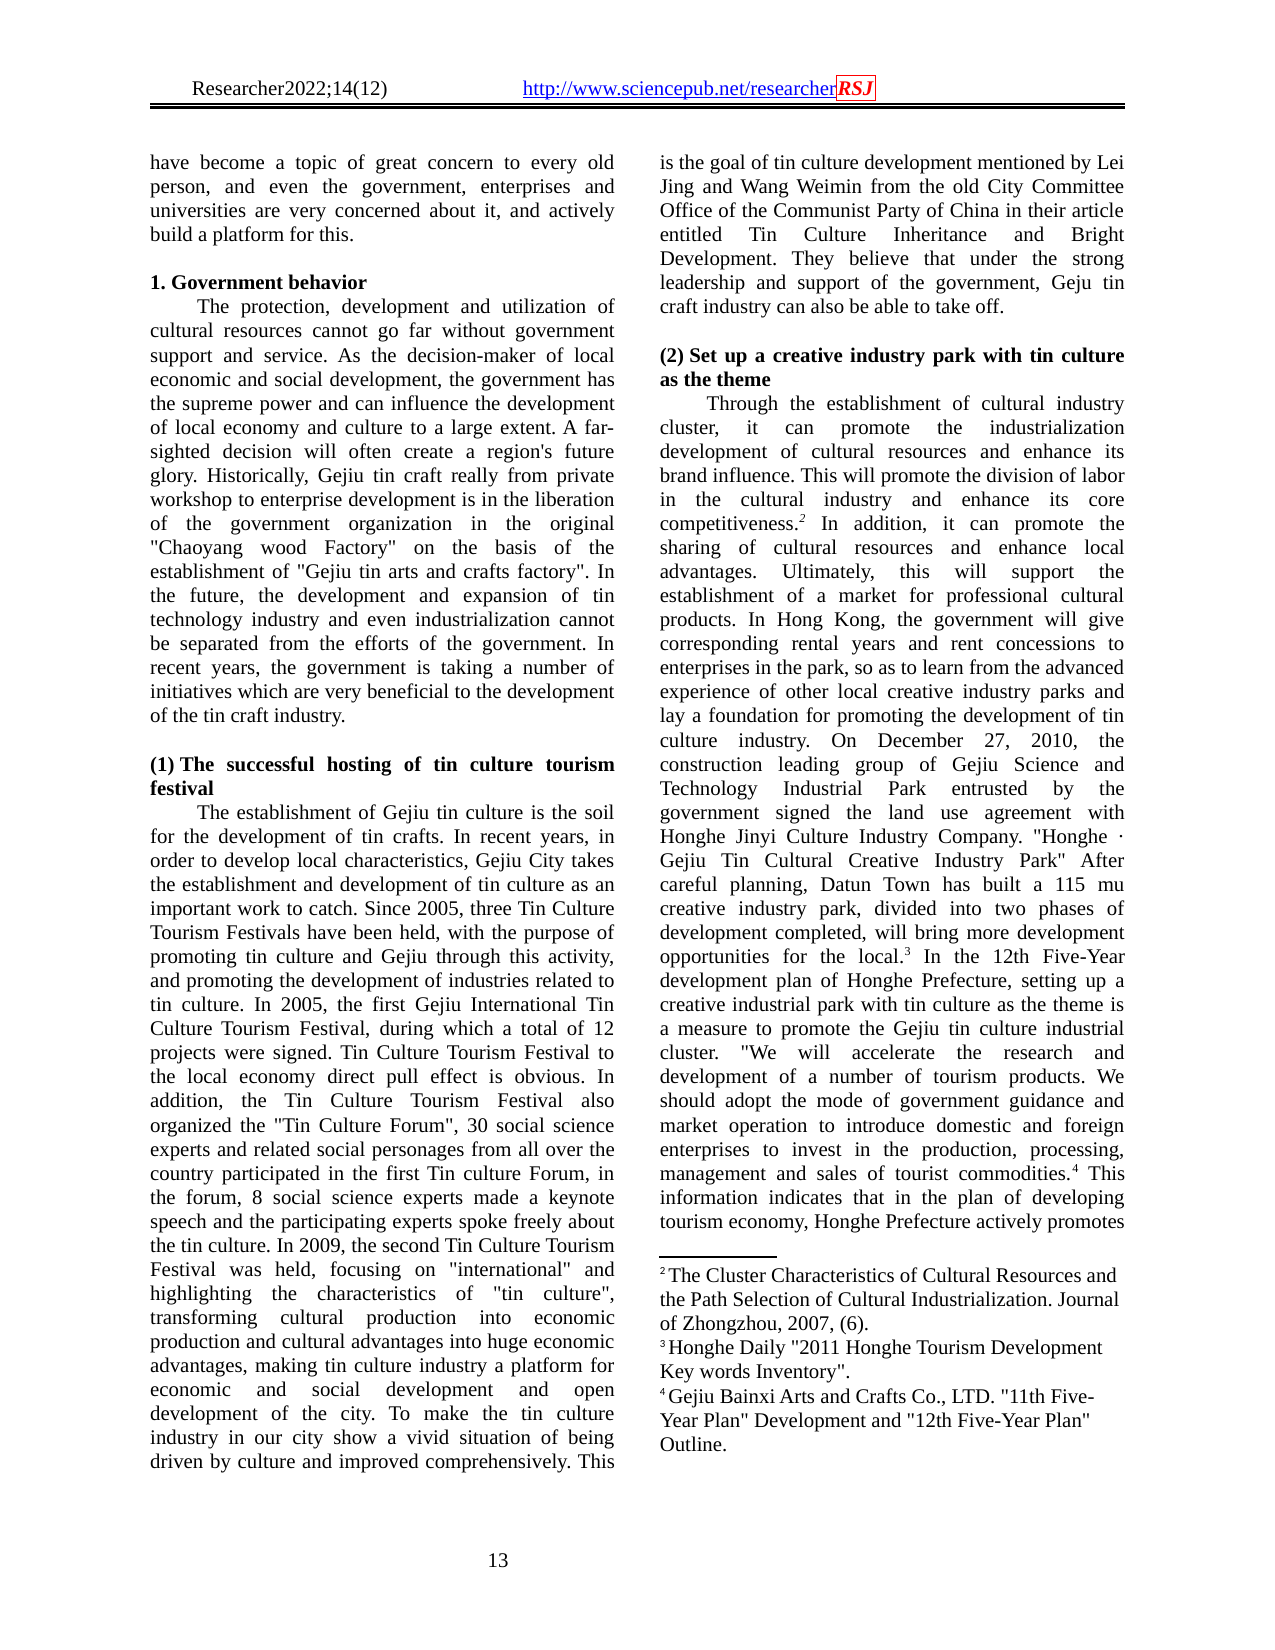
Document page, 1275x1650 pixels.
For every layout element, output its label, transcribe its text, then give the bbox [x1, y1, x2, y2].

text The protection, development and utilization of cultural resources cannot go far without government support and service. As the decision-maker of local economic and social development, the government has the supreme power and can influence the development of local economy and culture to a large extent. A far-sighted decision will often create a region's future glory. Historically, Gejiu tin craft really from private workshop to enterprise development is in the liberation of the government organization in the original "Chaoyang wood Factory" on the basis of the establishment of "Gejiu tin arts and crafts factory". In the future, the development and expansion of tin technology industry and even industrialization cannot be separated from the efforts of the government. In recent years, the government is taking a number of initiatives which are very beneficial to the development of the tin craft industry. [150, 294, 615, 727]
list Government behavior [150, 270, 615, 294]
list Set up a creative industry park with tin culture as the theme [659, 342, 1125, 391]
list The successful hosting of tin culture tourism festival [150, 752, 615, 800]
text The establishment of Gejiu tin culture is the soil for the development of tin crafts. In recent years, in order to develop local characteristics, Gejiu City takes the establishment and development of tin culture as an important work to catch. Since 2005, three Tin Culture Tourism Festivals have been held, with the purpose of promoting tin culture and Gejiu through this activity, and promoting the development of industries related to tin culture. In 2005, the first Gejiu International Tin Culture Tourism Festival, during which a total of 12 projects were signed. Tin Culture Tourism Festival to the local economy direct pull effect is obvious. In addition, the Tin Culture Tourism Festival also organized the "Tin Culture Forum", 30 social science experts and related social personages from all over the country participated in the first Tin culture Forum, in the forum, 8 social science experts made a keynote speech and the participating experts spoke freely about the tin culture. In 2009, the second Tin Culture Tourism Festival was held, focusing on "international" and highlighting the characteristics of "tin culture", transforming cultural production into economic production and cultural advantages into huge economic advantages, making tin culture industry a platform for economic and social development and open development of the city. To make the tin culture industry in our city show a vivid situation of being driven by culture and improved comprehensively. This is the goal of tin culture development mentioned by Lei Jing and Wang Weimin from the old City Committee Office of the Communist Party of China in their article entitled Tin Culture Inheritance and Bright Development. They believe that under the strong leadership and support of the government, Geju tin craft industry can also be able to take off. [150, 800, 615, 1473]
